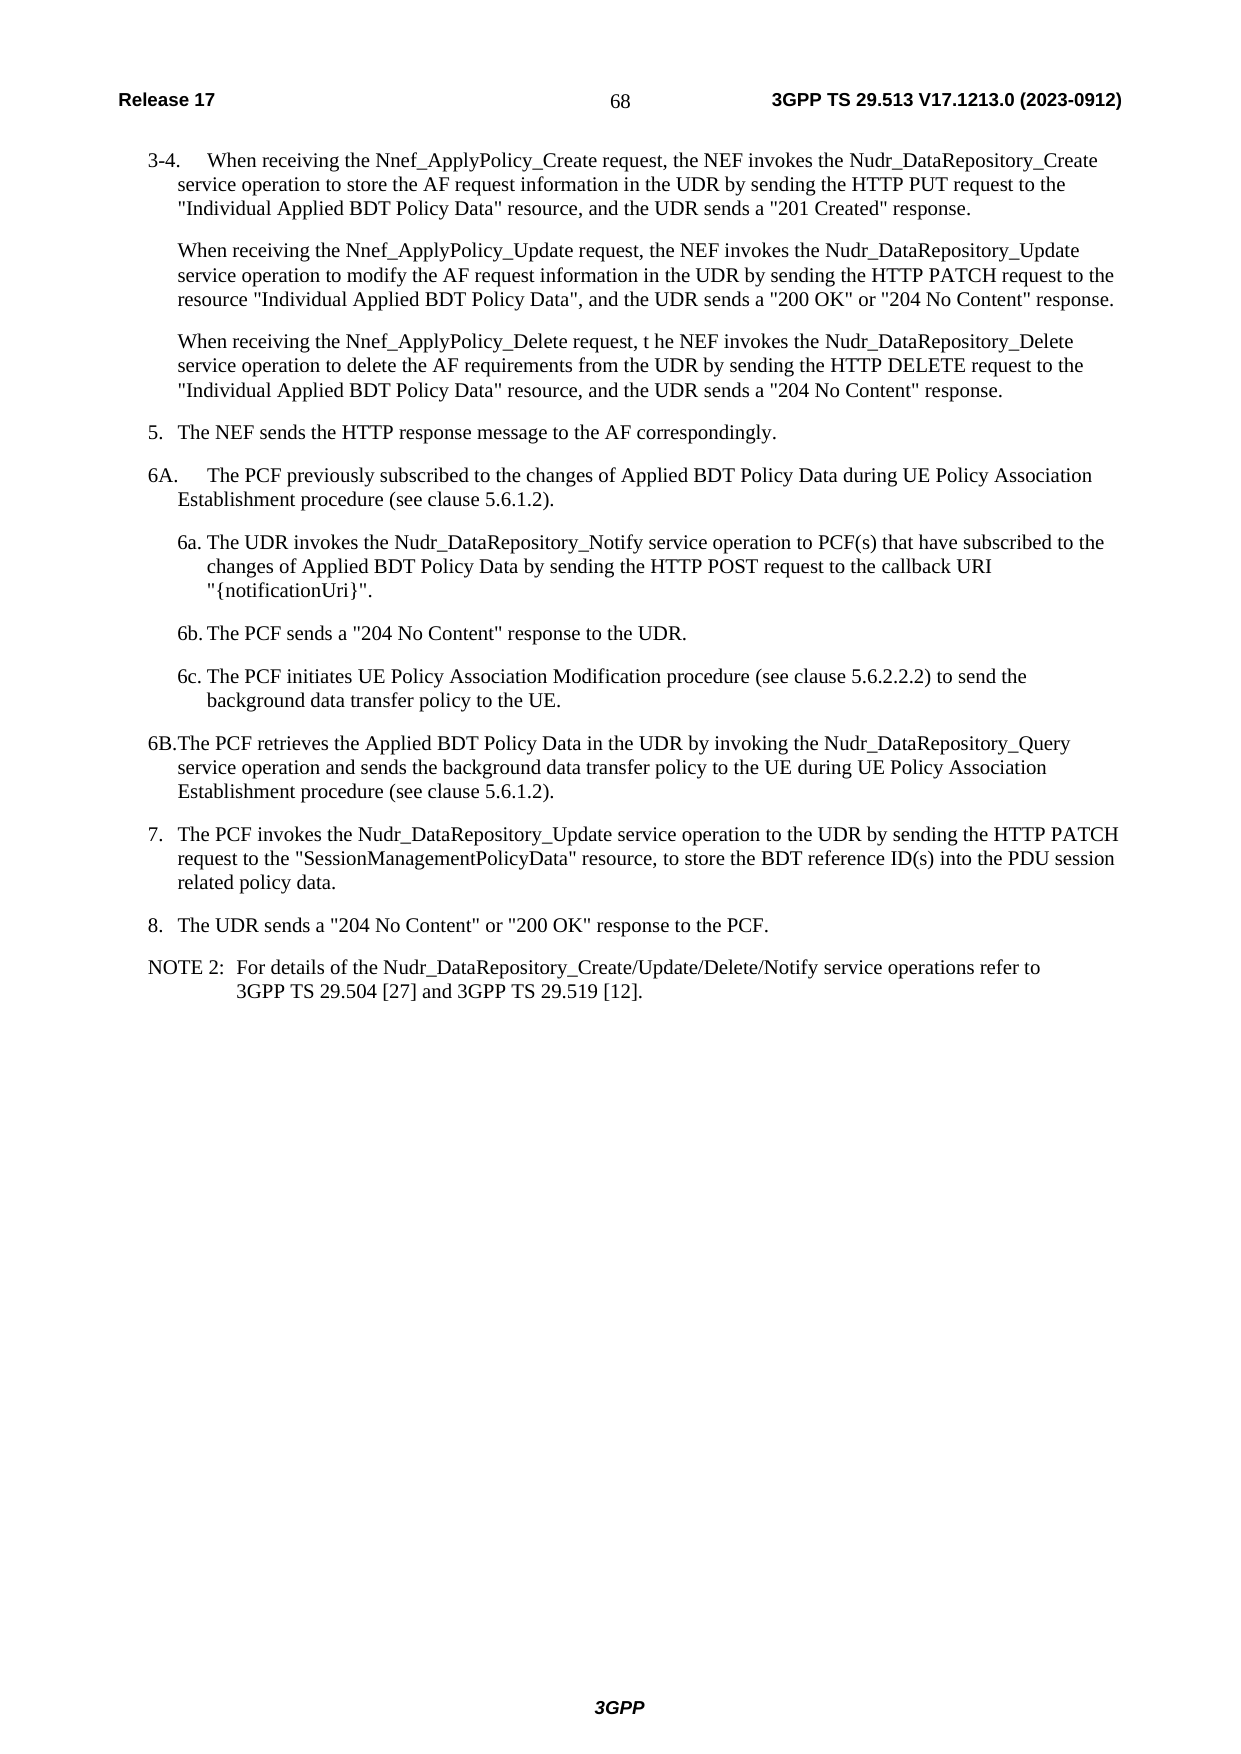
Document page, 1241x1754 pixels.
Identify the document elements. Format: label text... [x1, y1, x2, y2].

text 3-4. When receiving the Nnef_ApplyPolicy_Create request, the NEF invokes the Nudr_DataRepository_Create service operation to store the AF request information in the UDR by sending the HTTP PUT request to the "Individual Applied BDT Policy Data" resource, and the UDR sends a "201 Created" response. [148, 147, 1122, 220]
text 6c. The PCF initiates UE Policy Association Modification procedure (see clause 5.6.2.2.2) to send the background data transfer policy to the UE. [177, 664, 1122, 712]
text 6b. The PCF sends a "204 No Content" response to the UDR. [177, 621, 1122, 645]
text 6a. The UDR invokes the Nudr_DataRepository_Notify service operation to PCF(s) that have subscribed to the changes of Applied BDT Policy Data by sending the HTTP POST request to the callback URI "{notificationUri}". [177, 530, 1122, 602]
text When receiving the Nnef_ApplyPolicy_Update request, the NEF invokes the Nudr_DataRepository_Update service operation to modify the AF request information in the UDR by sending the HTTP PATCH request to the resource "Individual Applied BDT Policy Data", and the UDR sends a "200 OK" or "204 No Content" response. [148, 238, 1122, 311]
text NOTE 2: For details of the Nudr_DataRepository_Create/Update/Delete/Notify service operations refer to 3GPP TS 29.504 [27] and 3GPP TS 29.519 [12]. [148, 955, 1122, 1003]
text 6B. The PCF retrieves the Applied BDT Policy Data in the UDR by invoking the Nudr_DataRepository_Query service operation and sends the background data transfer policy to the UE during UE Policy Association Establishment procedure (see clause 5.6.1.2). [148, 731, 1122, 803]
text 6A. The PCF previously subscribed to the changes of Applied BDT Policy Data during UE Policy Association Establishment procedure (see clause 5.6.1.2). [148, 463, 1122, 511]
text When receiving the Nnef_ApplyPolicy_Delete request, t he NEF invokes the Nudr_DataRepository_Delete service operation to delete the AF requirements from the UDR by sending the HTTP DELETE request to the "Individual Applied BDT Policy Data" resource, and the UDR sends a "204 No Content" response. [148, 329, 1122, 402]
text 7. The PCF invokes the Nudr_DataRepository_Update service operation to the UDR by sending the HTTP PATCH request to the "SessionManagementPolicyData" resource, to store the BDT reference ID(s) into the PDU session related policy data. [148, 822, 1122, 894]
text 5. The NEF sends the HTTP response message to the AF correspondingly. [148, 420, 1122, 444]
text 8. The UDR sends a "204 No Content" or "200 OK" response to the PCF. [148, 912, 1122, 937]
